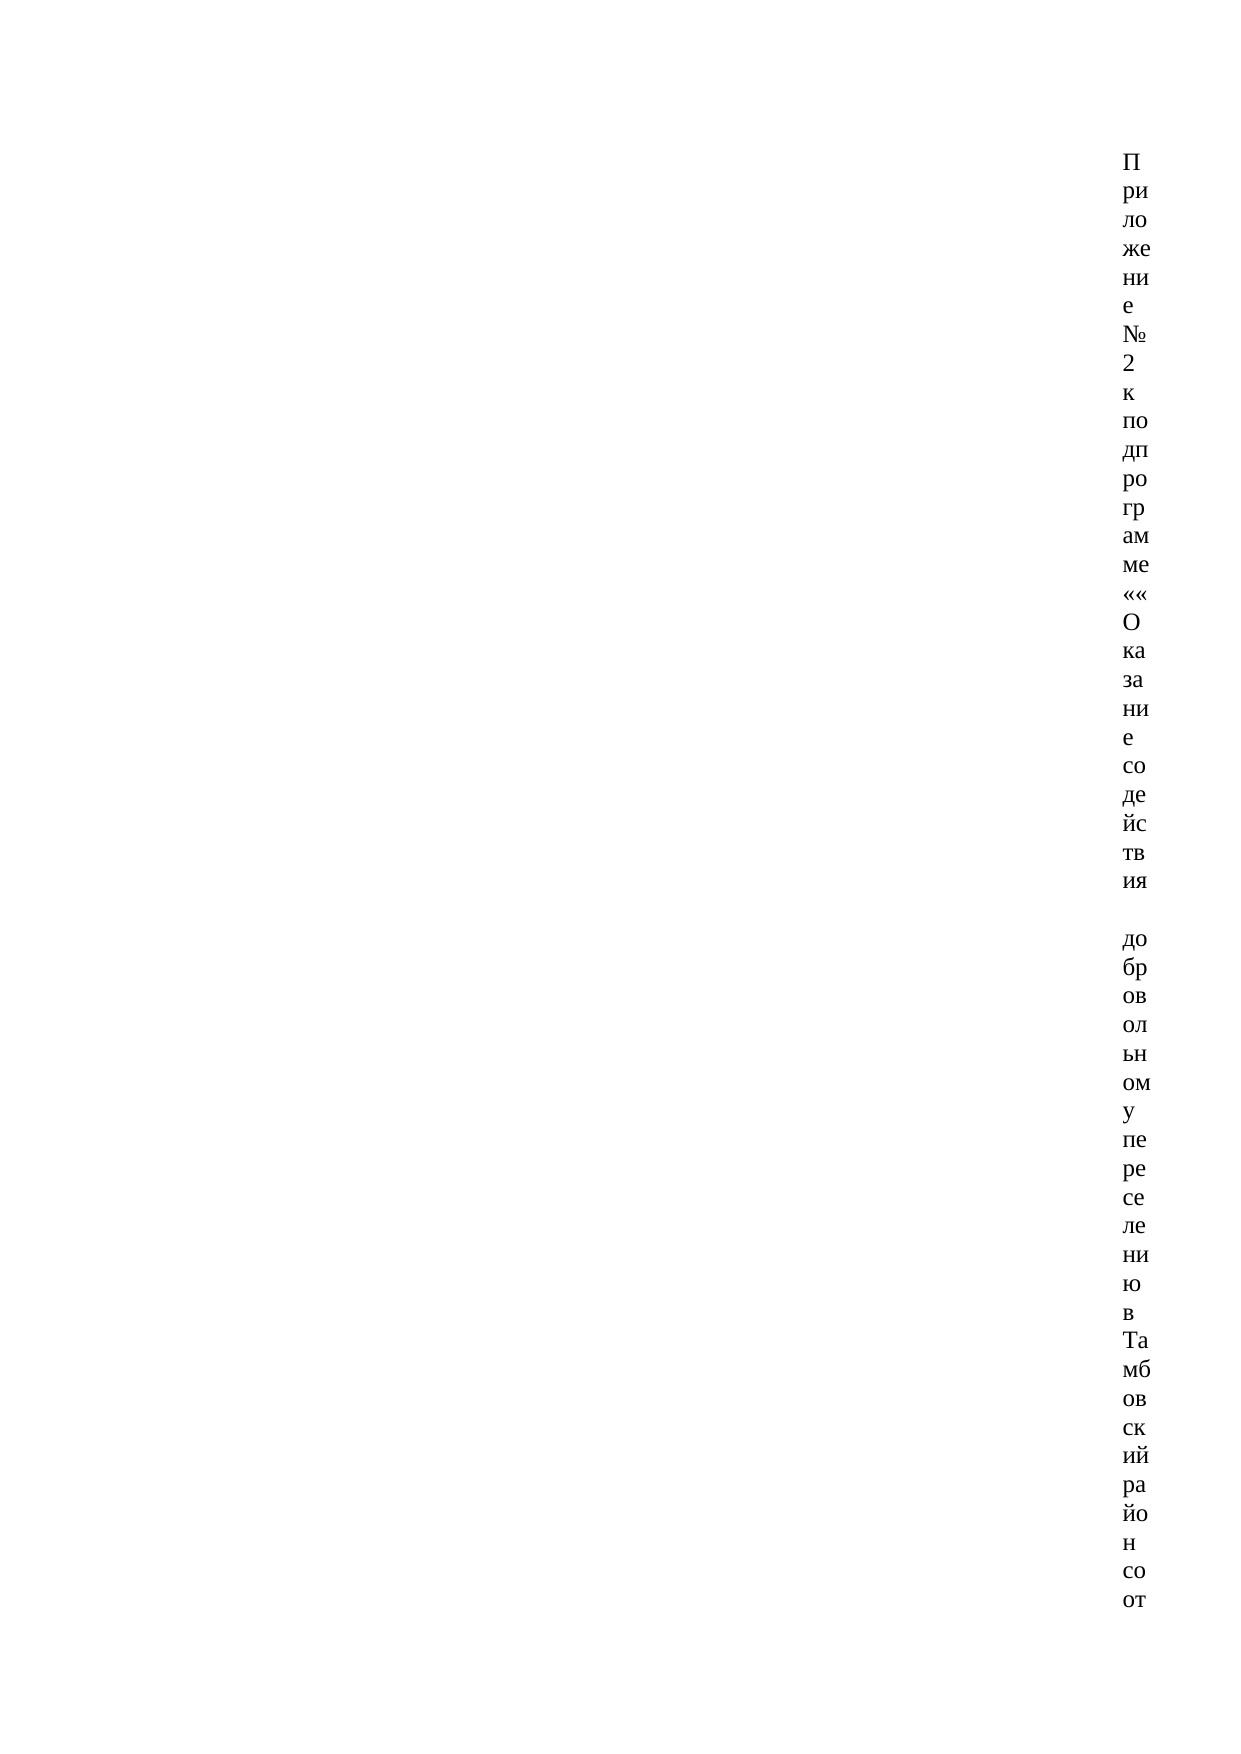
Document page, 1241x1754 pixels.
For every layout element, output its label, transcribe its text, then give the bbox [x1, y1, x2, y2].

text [1122, 1556, 1152, 1613]
text добровольному переселению в Тамбовский район [1122, 894, 1152, 1556]
text к подпрограмме ««Оказание содействия [1122, 377, 1152, 894]
text Приложение № 2 [1122, 147, 1152, 377]
